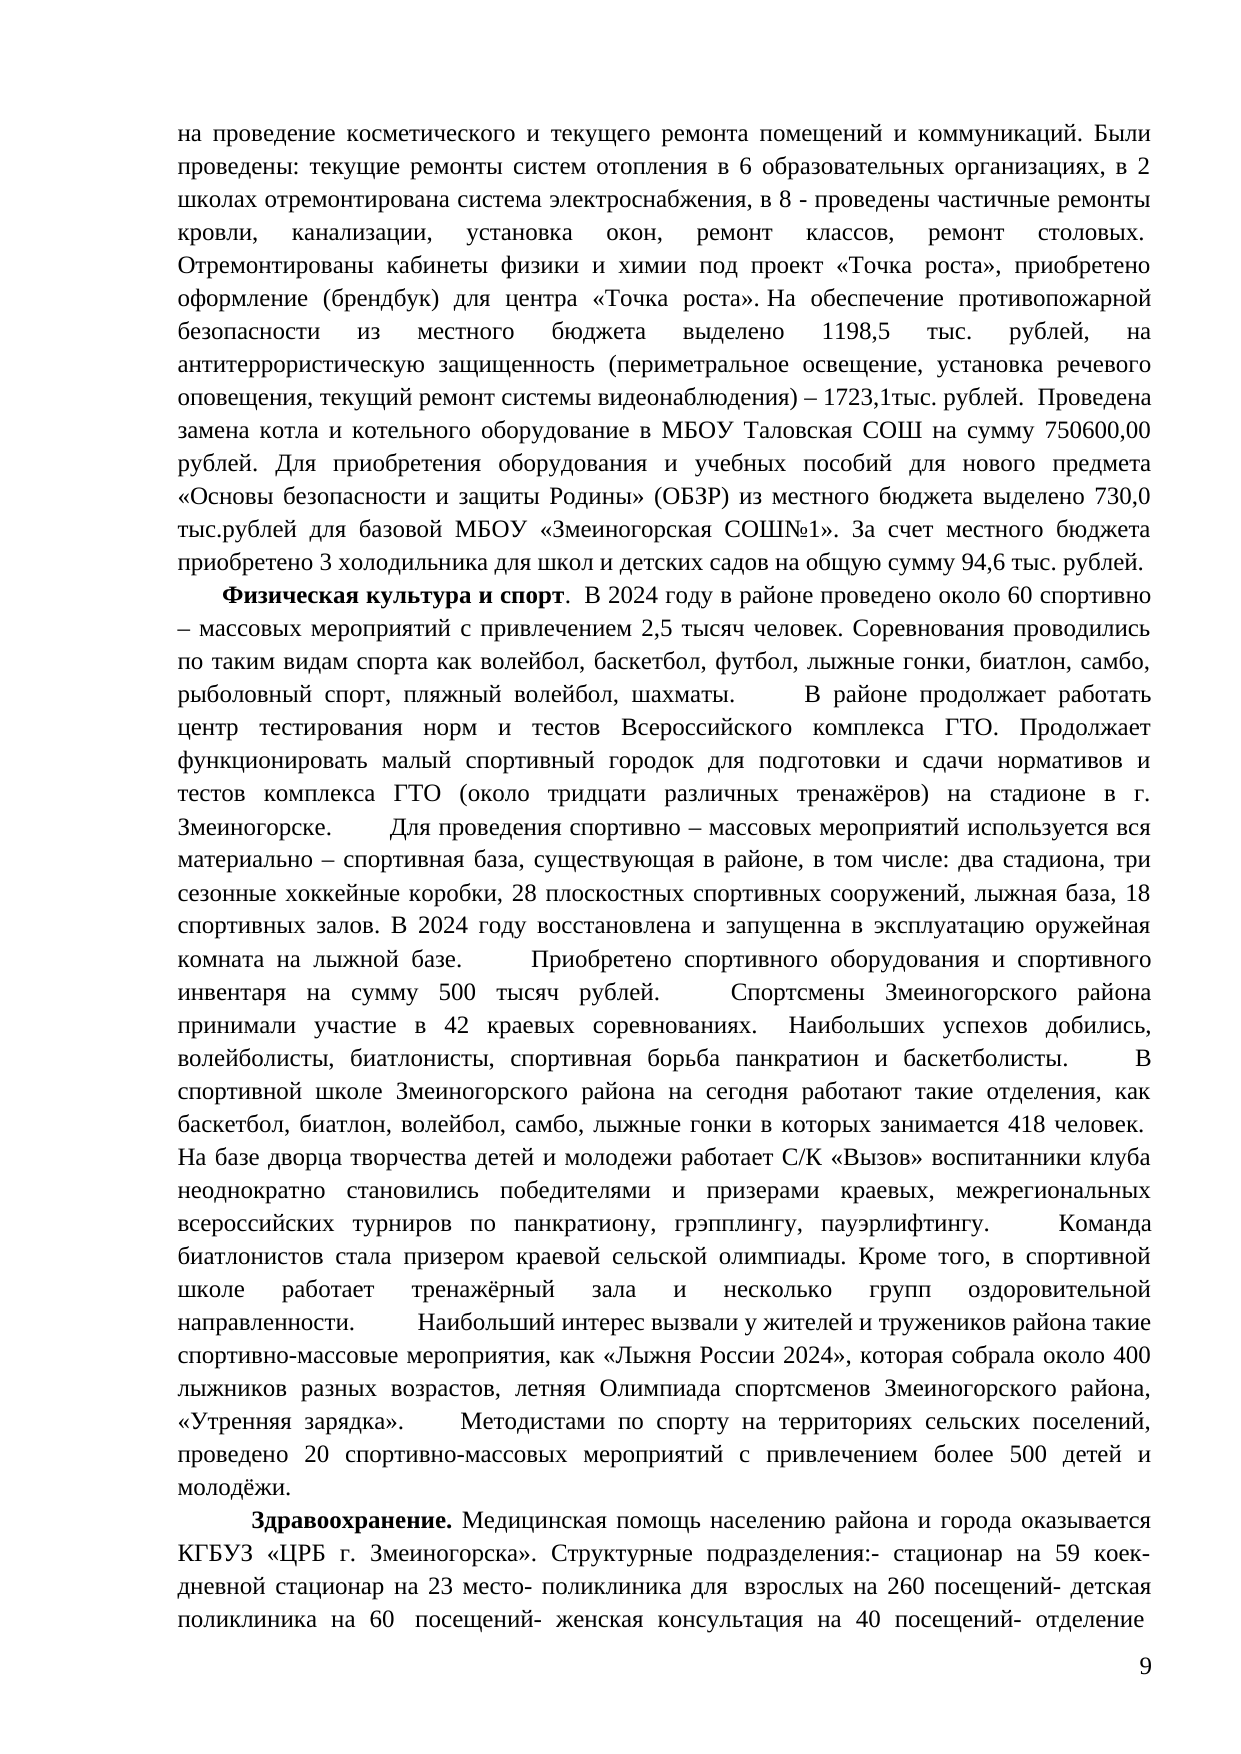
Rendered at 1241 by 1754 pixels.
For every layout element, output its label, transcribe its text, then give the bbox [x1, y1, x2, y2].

text Физическая культура и спорт. В 2024 году в районе проведено около 60 спортивно – массовых мероприятий с привлечением 2,5 тысяч человек. Соревнования проводились по таким видам спорта как волейбол, баскетбол, футбол, лыжные гонки, биатлон, самбо, рыболовный спорт, пляжный волейбол, шахматы. В районе продолжает работать центр тестирования норм и тестов Всероссийского комплекса ГТО. Продолжает функционировать малый спортивный городок для подготовки и сдачи нормативов и тестов комплекса ГТО (около тридцати различных тренажёров) на стадионе в г. Змеиногорске. Для проведения спортивно – массовых мероприятий используется вся материально – спортивная база, существующая в районе, в том числе: два стадиона, три сезонные хоккейные коробки, 28 плоскостных спортивных сооружений, лыжная база, 18 спортивных залов. В 2024 году восстановлена и запущенна в эксплуатацию оружейная комната на лыжной базе. Приобретено спортивного оборудования и спортивного инвентаря на сумму 500 тысяч рублей. Спортсмены Змеиногорского района принимали участие в 42 краевых соревнованиях. Наибольших успехов добились, волейболисты, биатлонисты, спортивная борьба панкратион и баскетболисты. В спортивной школе Змеиногорского района на сегодня работают такие отделения, как баскетбол, биатлон, волейбол, самбо, лыжные гонки в которых занимается 418 человек. На базе дворца творчества детей и молодежи работает С/К «Вызов» воспитанники клуба неоднократно становились победителями и призерами краевых, межрегиональных всероссийских турниров по панкратиону, грэпплингу, пауэрлифтингу. Команда биатлонистов стала призером краевой сельской олимпиады. Кроме того, в спортивной школе работает тренажёрный зала и несколько групп оздоровительной направленности. Наибольший интерес вызвали у жителей и тружеников района такие спортивно-массовые мероприятия, как «Лыжня России 2024», которая собрала около 400 лыжников разных возрастов, летняя Олимпиада спортсменов Змеиногорского района, «Утренняя зарядка». Методистами по спорту на территориях сельских поселений, проведено 20 спортивно-массовых мероприятий с привлечением более 500 детей и молодёжи. [177, 580, 1152, 1501]
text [177, 118, 1152, 576]
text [177, 1505, 1152, 1633]
